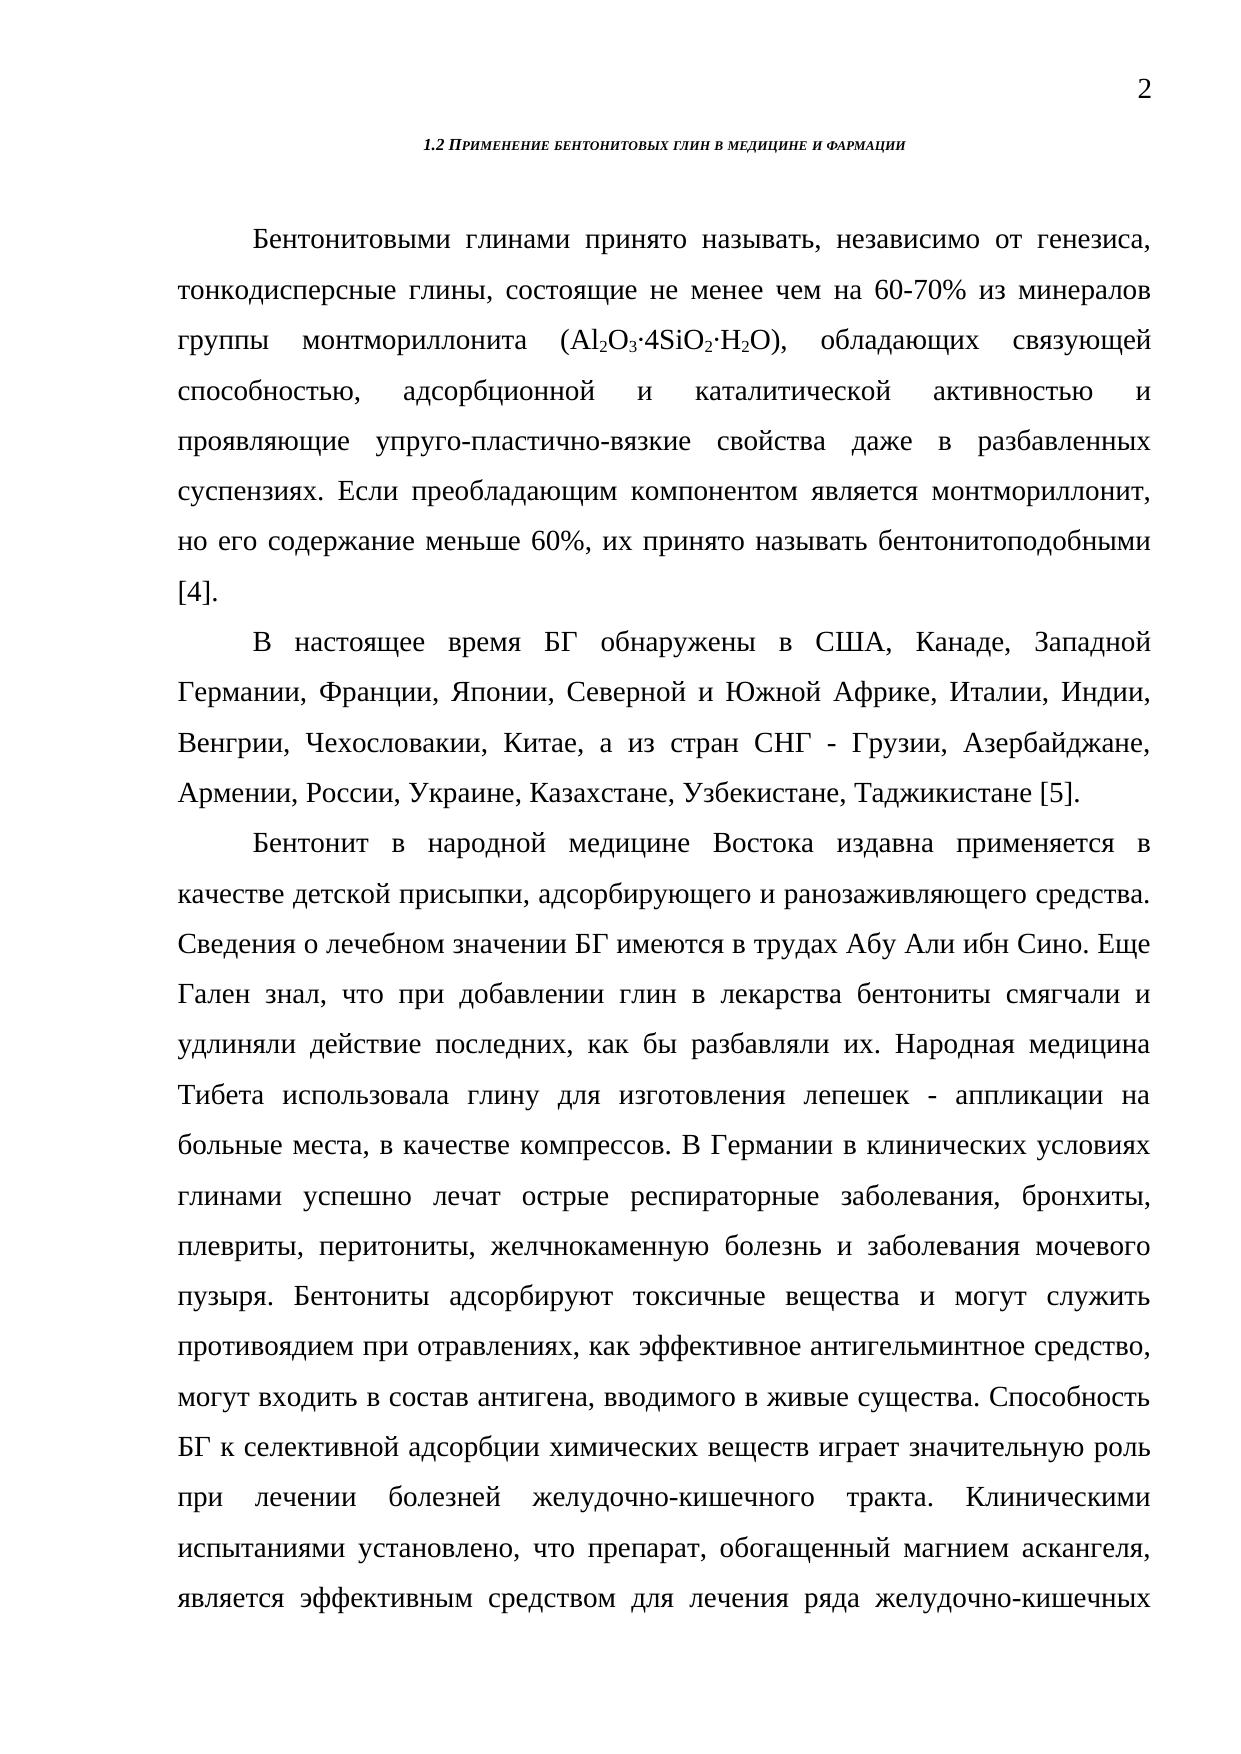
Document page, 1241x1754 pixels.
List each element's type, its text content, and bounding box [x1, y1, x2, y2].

text В настоящее время БГ обнаружены в США, Канаде, Западной Германии, Франции, Японии, Северной и Южной Африке, Италии, Индии, Венгрии, Чехословакии, Китае, а из стран СНГ - Грузии, Азербайджане, Армении, России, Украине, Казахстане, Узбекистане, Таджикистане [5]. [177, 624, 1152, 809]
text Бентонитовыми глинами принято называть, независимо от генезиса, тонкодисперсные глины, состоящие не менее чем на 60-70% из минералов группы монтмориллонита (Al2O3∙4SiO2∙H2O), обладающих связующей способностью, адсорбционной и каталитической активностью и проявляющие упруго-пластично-вязкие свойства даже в разбавленных суспензиях. Если преобладающим компонентом является монтмориллонит, но его содержание меньше 60%, их принято называть бентонитоподобными [4]. [177, 222, 1152, 607]
subtitle 1.2 Применение бентонитовых глин в медицине и фармации [177, 121, 1152, 154]
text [177, 825, 1152, 1614]
